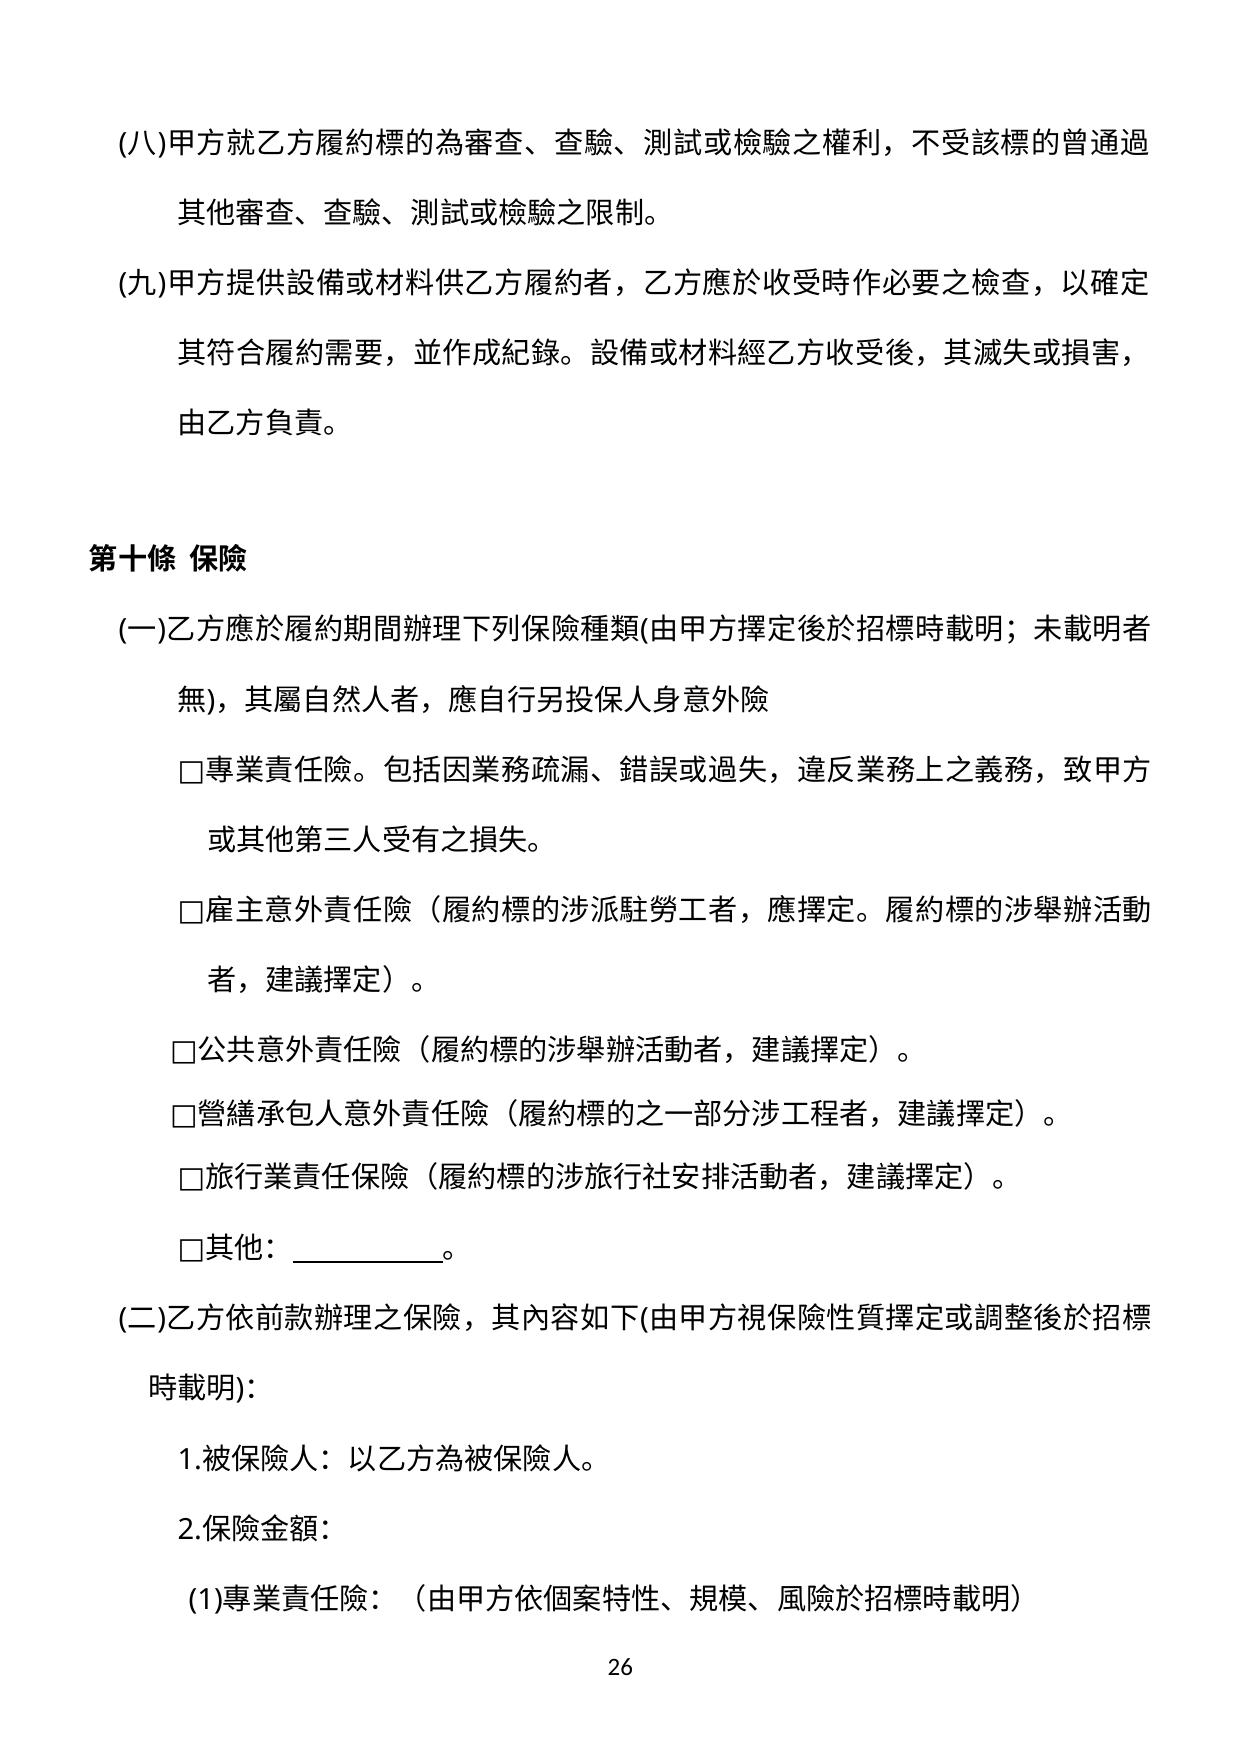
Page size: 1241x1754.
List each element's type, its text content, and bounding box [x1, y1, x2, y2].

text 第十條 保險 [89, 536, 1152, 578]
text □公共意外責任險（履約標的涉舉辦活動者，建議擇定）。 [162, 1027, 1152, 1069]
text (九)甲方提供設備或材料供乙方履約者，乙方應於收受時作必要之檢查，以確定其符合履約需要，並作成紀錄。設備或材料經乙方收受後，其滅失或損害，由乙方負責。 [118, 259, 1152, 442]
text (一)乙方應於履約期間辦理下列保險種類(由甲方擇定後於招標時載明；未載明者無)，其屬自然人者，應自行另投保人身意外險 [118, 606, 1152, 718]
text 1.被保險人：以乙方為被保險人。 [177, 1435, 1152, 1478]
text (二)乙方依前款辦理之保險，其內容如下(由甲方視保險性質擇定或調整後於招標時載明)： [118, 1295, 1152, 1407]
text □專業責任險。包括因業務疏漏、錯誤或過失，違反業務上之義務，致甲方或其他第三人受有之損失。 [177, 746, 1152, 859]
text (1)專業責任險：（由甲方依個案特性、規模、風險於招標時載明） [181, 1576, 1152, 1618]
text (八)甲方就乙方履約標的為審查、查驗、測試或檢驗之權利，不受該標的曾通過其他審查、查驗、測試或檢驗之限制。 [118, 119, 1152, 232]
text □其他： 。 [177, 1224, 1152, 1267]
text □旅行業責任保險（履約標的涉旅行社安排活動者，建議擇定）。 [177, 1154, 1152, 1196]
text □雇主意外責任險（履約標的涉派駐勞工者，應擇定。履約標的涉舉辦活動者，建議擇定）。 [177, 887, 1152, 999]
text 2.保險金額： [177, 1506, 1152, 1548]
text □營繕承包人意外責任險（履約標的之一部分涉工程者，建議擇定）。 [162, 1091, 1152, 1133]
